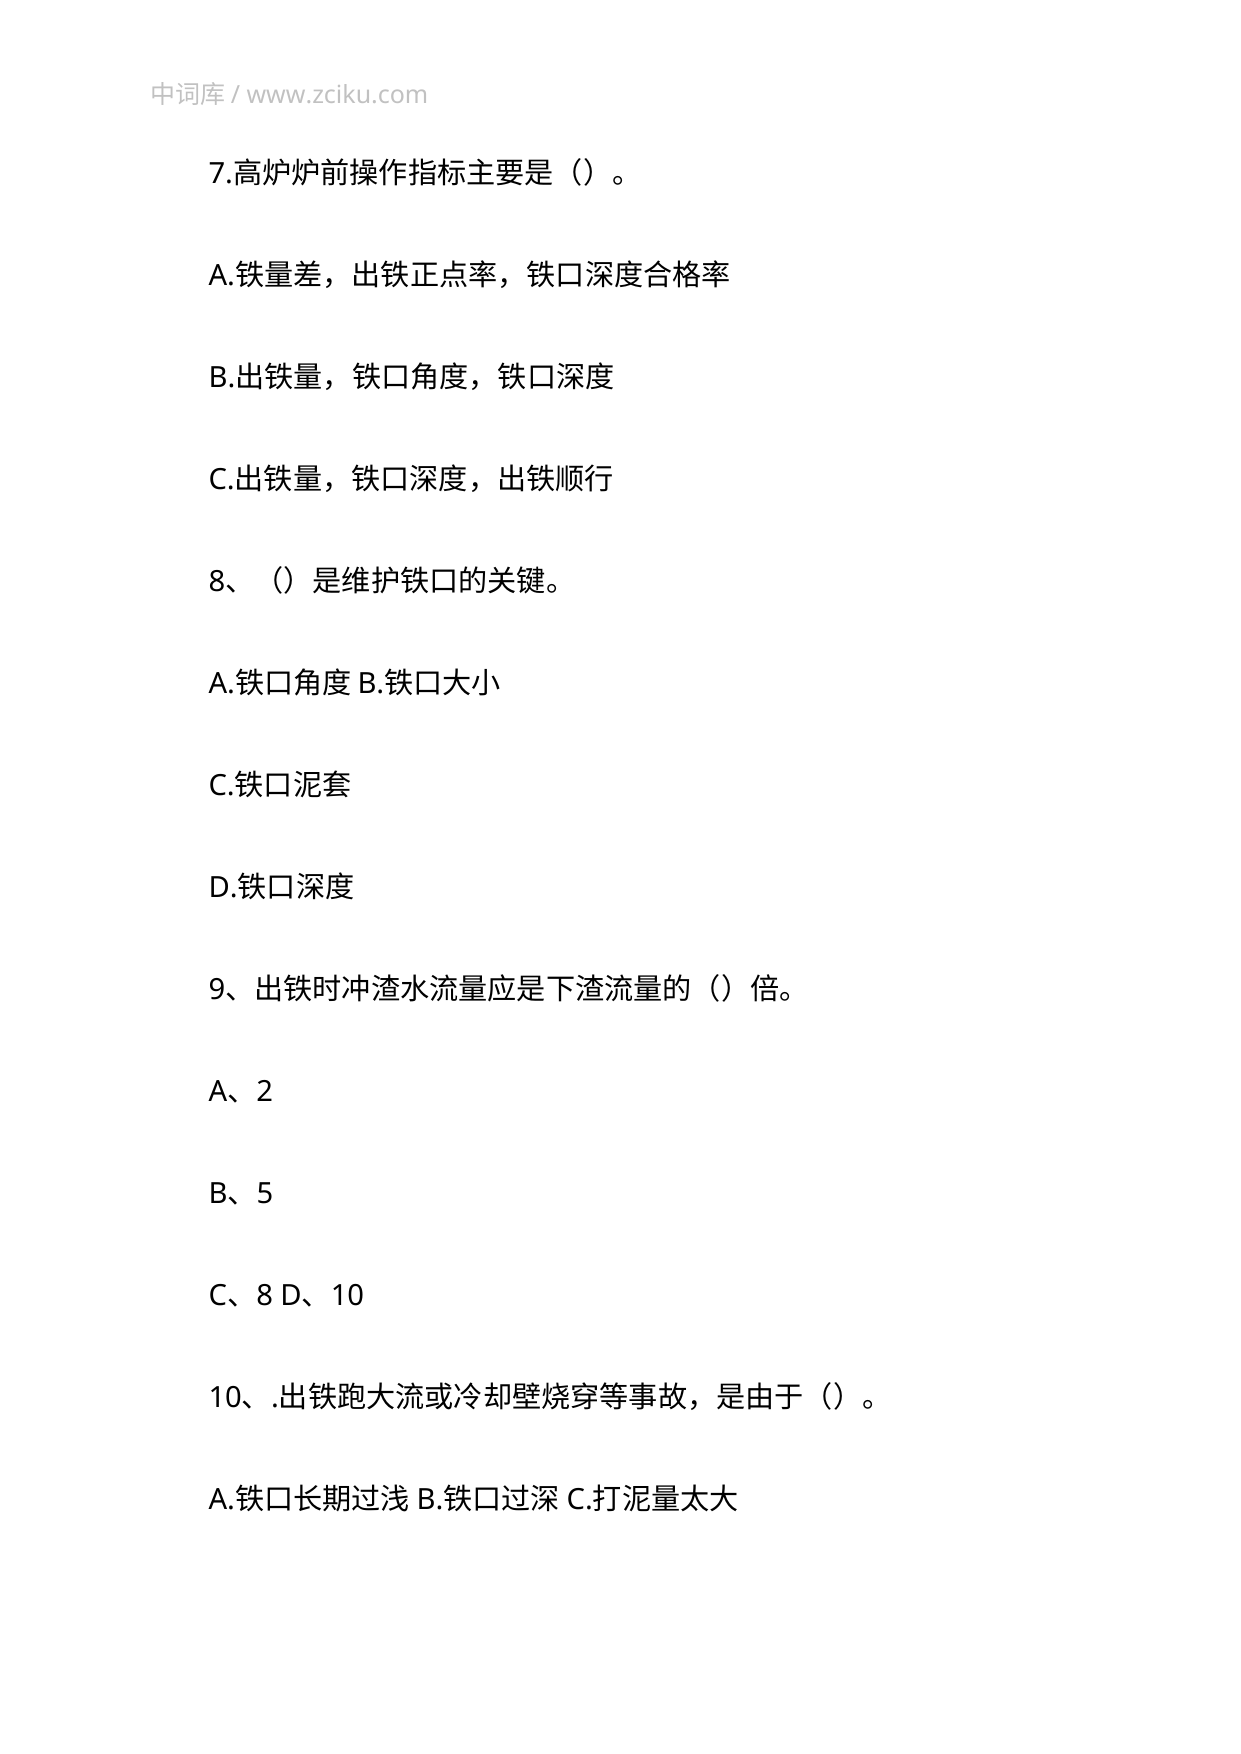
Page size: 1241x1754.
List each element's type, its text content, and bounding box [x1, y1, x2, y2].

text C.出铁量，铁口深度，出铁顺行 [150, 456, 1090, 498]
text A.铁口角度B.铁口大小 [150, 660, 1090, 702]
text 7.高炉炉前操作指标主要是（）。 [150, 150, 1090, 192]
text C、8 D、10 [150, 1272, 1090, 1314]
text B、5 [150, 1170, 1090, 1212]
text 10、.出铁跑大流或冷却壁烧穿等事故，是由于（）。 [150, 1374, 1090, 1416]
text C.铁口泥套 [150, 762, 1090, 804]
text A、2 [150, 1068, 1090, 1110]
text 8、（）是维护铁口的关键。 [150, 558, 1090, 600]
text A.铁口长期过浅 B.铁口过深 C.打泥量太大 [150, 1476, 1090, 1518]
text 9、出铁时冲渣水流量应是下渣流量的（）倍。 [150, 966, 1090, 1008]
text B.出铁量，铁口角度，铁口深度 [150, 354, 1090, 396]
text D.铁口深度 [150, 864, 1090, 906]
text A.铁量差，出铁正点率，铁口深度合格率 [150, 252, 1090, 294]
